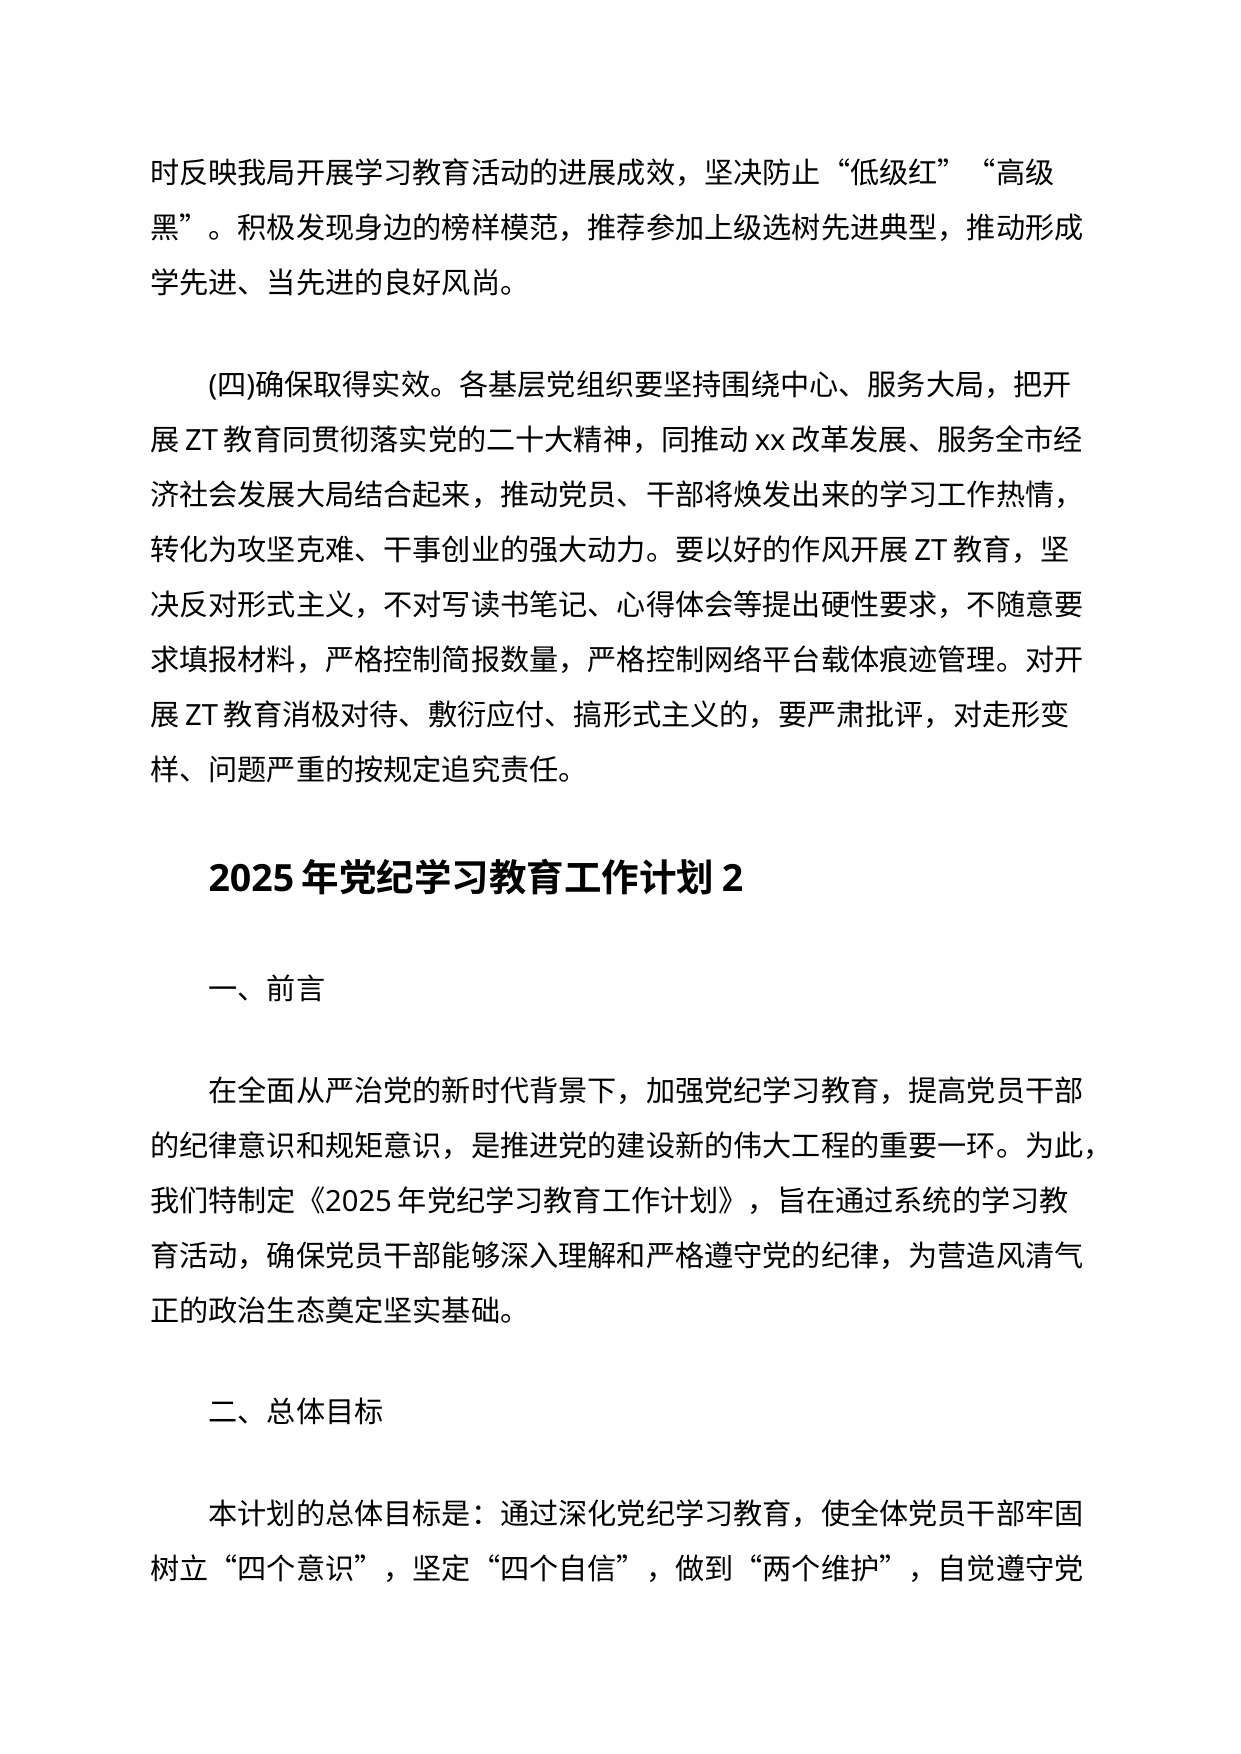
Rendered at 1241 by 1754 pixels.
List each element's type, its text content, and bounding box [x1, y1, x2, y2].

text 2025年党纪学习教育工作计划2 [150, 848, 1090, 902]
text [150, 150, 1090, 302]
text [150, 1491, 1090, 1588]
text 在全面从严治党的新时代背景下，加强党纪学习教育，提高党员干部的纪律意识和规矩意识，是推进党的建设新的伟大工程的重要一环。为此，我们特制定《2025年党纪学习教育工作计划》，旨在通过系统的学习教育活动，确保党员干部能够深入理解和严格遵守党的纪律，为营造风清气正的政治生态奠定坚实基础。 [150, 1067, 1090, 1329]
text 一、前言 [150, 966, 1090, 1008]
text 二、总体目标 [150, 1389, 1090, 1431]
text (四)确保取得实效。各基层党组织要坚持围绕中心、服务大局，把开展ZT教育同贯彻落实党的二十大精神，同推动xx改革发展、服务全市经济社会发展大局结合起来，推动党员、干部将焕发出来的学习工作热情，转化为攻坚克难、干事创业的强大动力。要以好的作风开展ZT教育，坚决反对形式主义，不对写读书笔记、心得体会等提出硬性要求，不随意要求填报材料，严格控制简报数量，严格控制网络平台载体痕迹管理。对开展ZT教育消极对待、敷衍应付、搞形式主义的，要严肃批评，对走形变样、问题严重的按规定追究责任。 [150, 362, 1090, 788]
